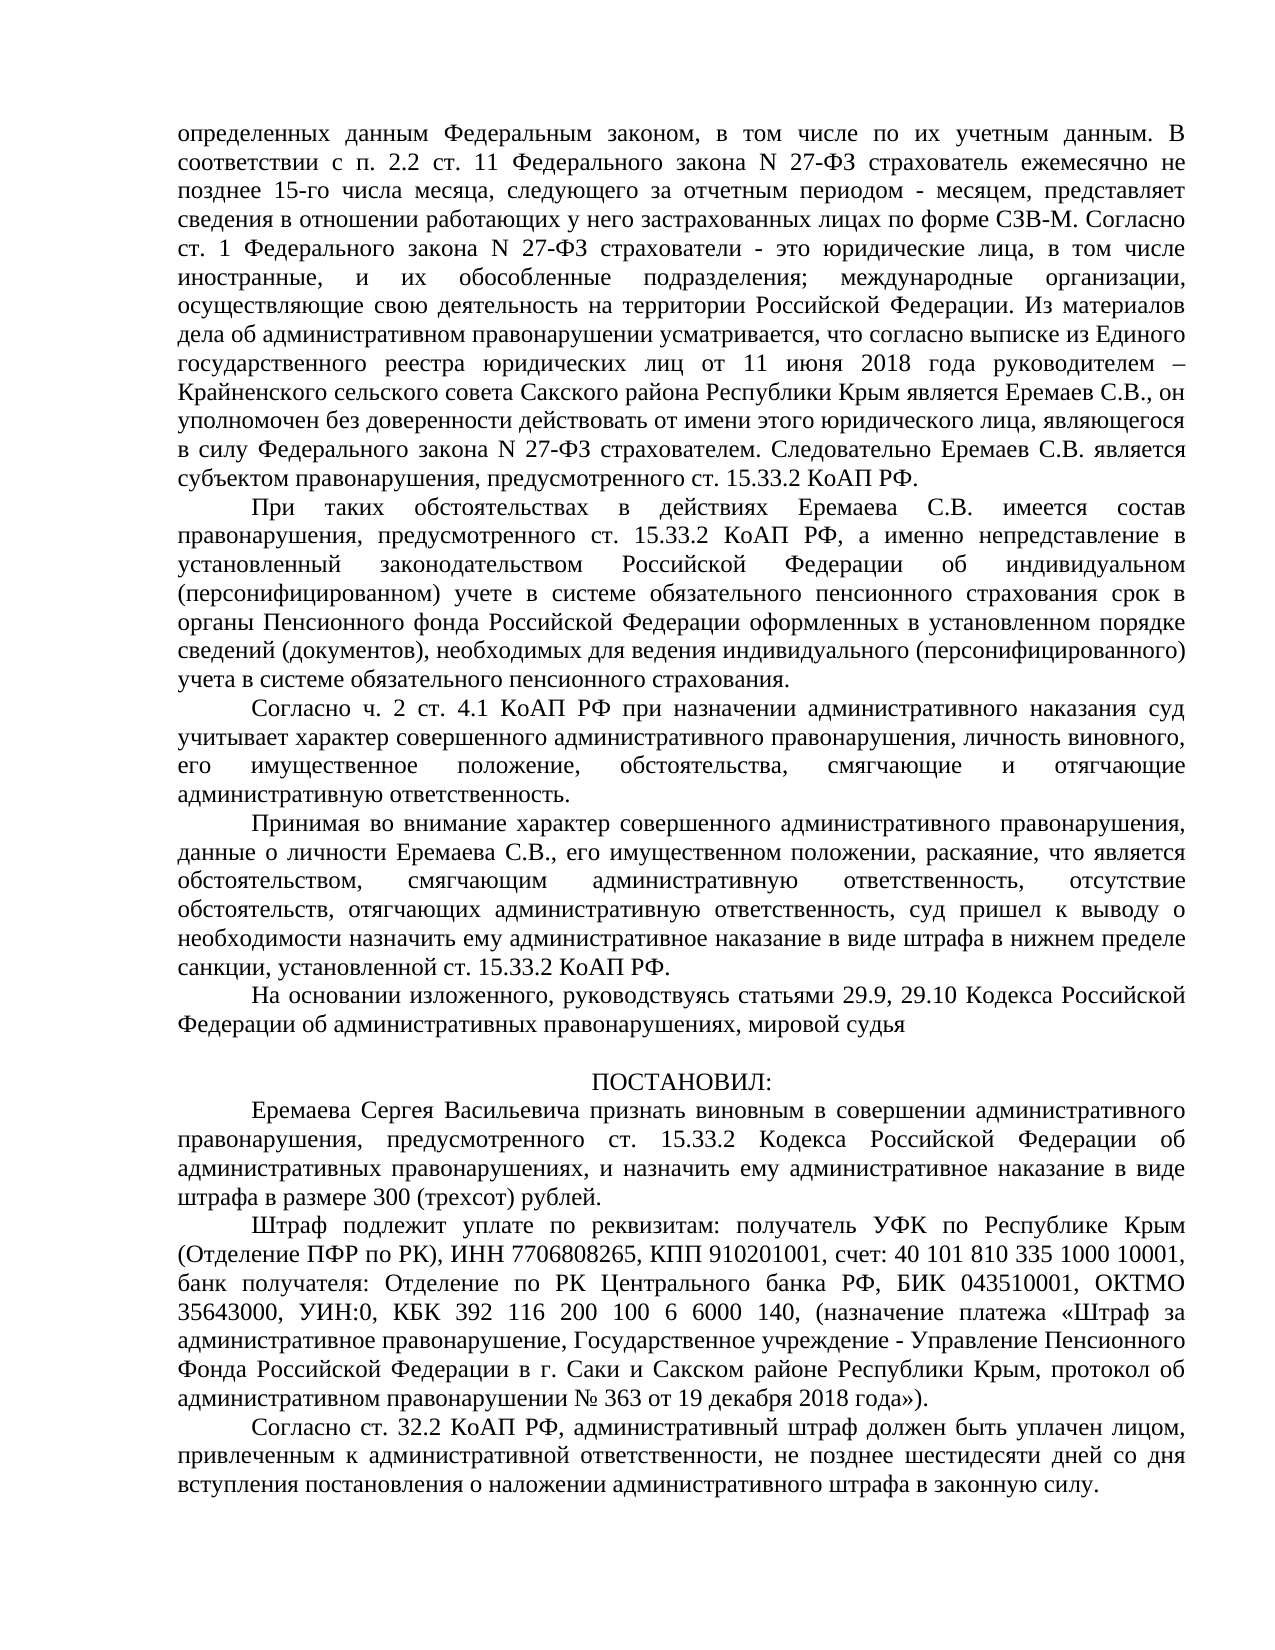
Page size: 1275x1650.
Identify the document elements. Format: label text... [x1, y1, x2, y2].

text Штраф подлежит уплате по реквизитам: получатель УФК по Республике Крым (Отделение ПФР по РК), ИНН 7706808265, КПП 910201001, счет: 40 101 810 335 1000 10001, банк получателя: Отделение по РК Центрального банка РФ, БИК 043510001, ОКТМО 35643000, УИН:0, КБК 392 116 200 100 6 6000 140, (назначение платежа «Штраф за административное правонарушение, Государственное учреждение - Управление Пенсионного Фонда Российской Федерации в г. Саки и Сакском районе Республики Крым, протокол об административном правонарушении № 363 от 19 декабря 2018 года»). [177, 1211, 1186, 1412]
text При таких обстоятельствах в действиях Еремаева С.В. имеется состав правонарушения, предусмотренного ст. 15.33.2 КоАП РФ, а именно непредставление в установленный законодательством Российской Федерации об индивидуальном (персонифицированном) учете в системе обязательного пенсионного страхования срок в органы Пенсионного фонда Российской Федерации оформленных в установленном порядке сведений (документов), необходимых для ведения индивидуального (персонифицированного) учета в системе обязательного пенсионного страхования. [177, 492, 1186, 693]
text Принимая во внимание характер совершенного административного правонарушения, данные о личности Еремаева С.В., его имущественном положении, раскаяние, что является обстоятельством, смягчающим административную ответственность, отсутствие обстоятельств, отягчающих административную ответственность, суд пришел к выводу о необходимости назначить ему административное наказание в виде штрафа в нижнем пределе санкции, установленной ст. 15.33.2 КоАП РФ. [177, 808, 1186, 981]
text ПОСТАНОВИЛ: [177, 1067, 1186, 1096]
text На основании изложенного, руководствуясь статьями 29.9, 29.10 Кодекса Российской Федерации об административных правонарушениях, мировой судья [177, 981, 1186, 1038]
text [177, 118, 1186, 492]
text Согласно ст. 32.2 КоАП РФ, административный штраф должен быть уплачен лицом, привлеченным к административной ответственности, не позднее шестидесяти дней со дня вступления постановления о наложении административного штрафа в законную силу. [177, 1412, 1186, 1498]
text Согласно ч. 2 ст. 4.1 КоАП РФ при назначении административного наказания суд учитывает характер совершенного административного правонарушения, личность виновного, его имущественное положение, обстоятельства, смягчающие и отягчающие административную ответственность. [177, 693, 1186, 808]
text Еремаева Сергея Васильевича признать виновным в совершении административного правонарушения, предусмотренного ст. 15.33.2 Кодекса Российской Федерации об административных правонарушениях, и назначить ему административное наказание в виде штрафа в размере 300 (трехсот) рублей. [177, 1096, 1186, 1211]
